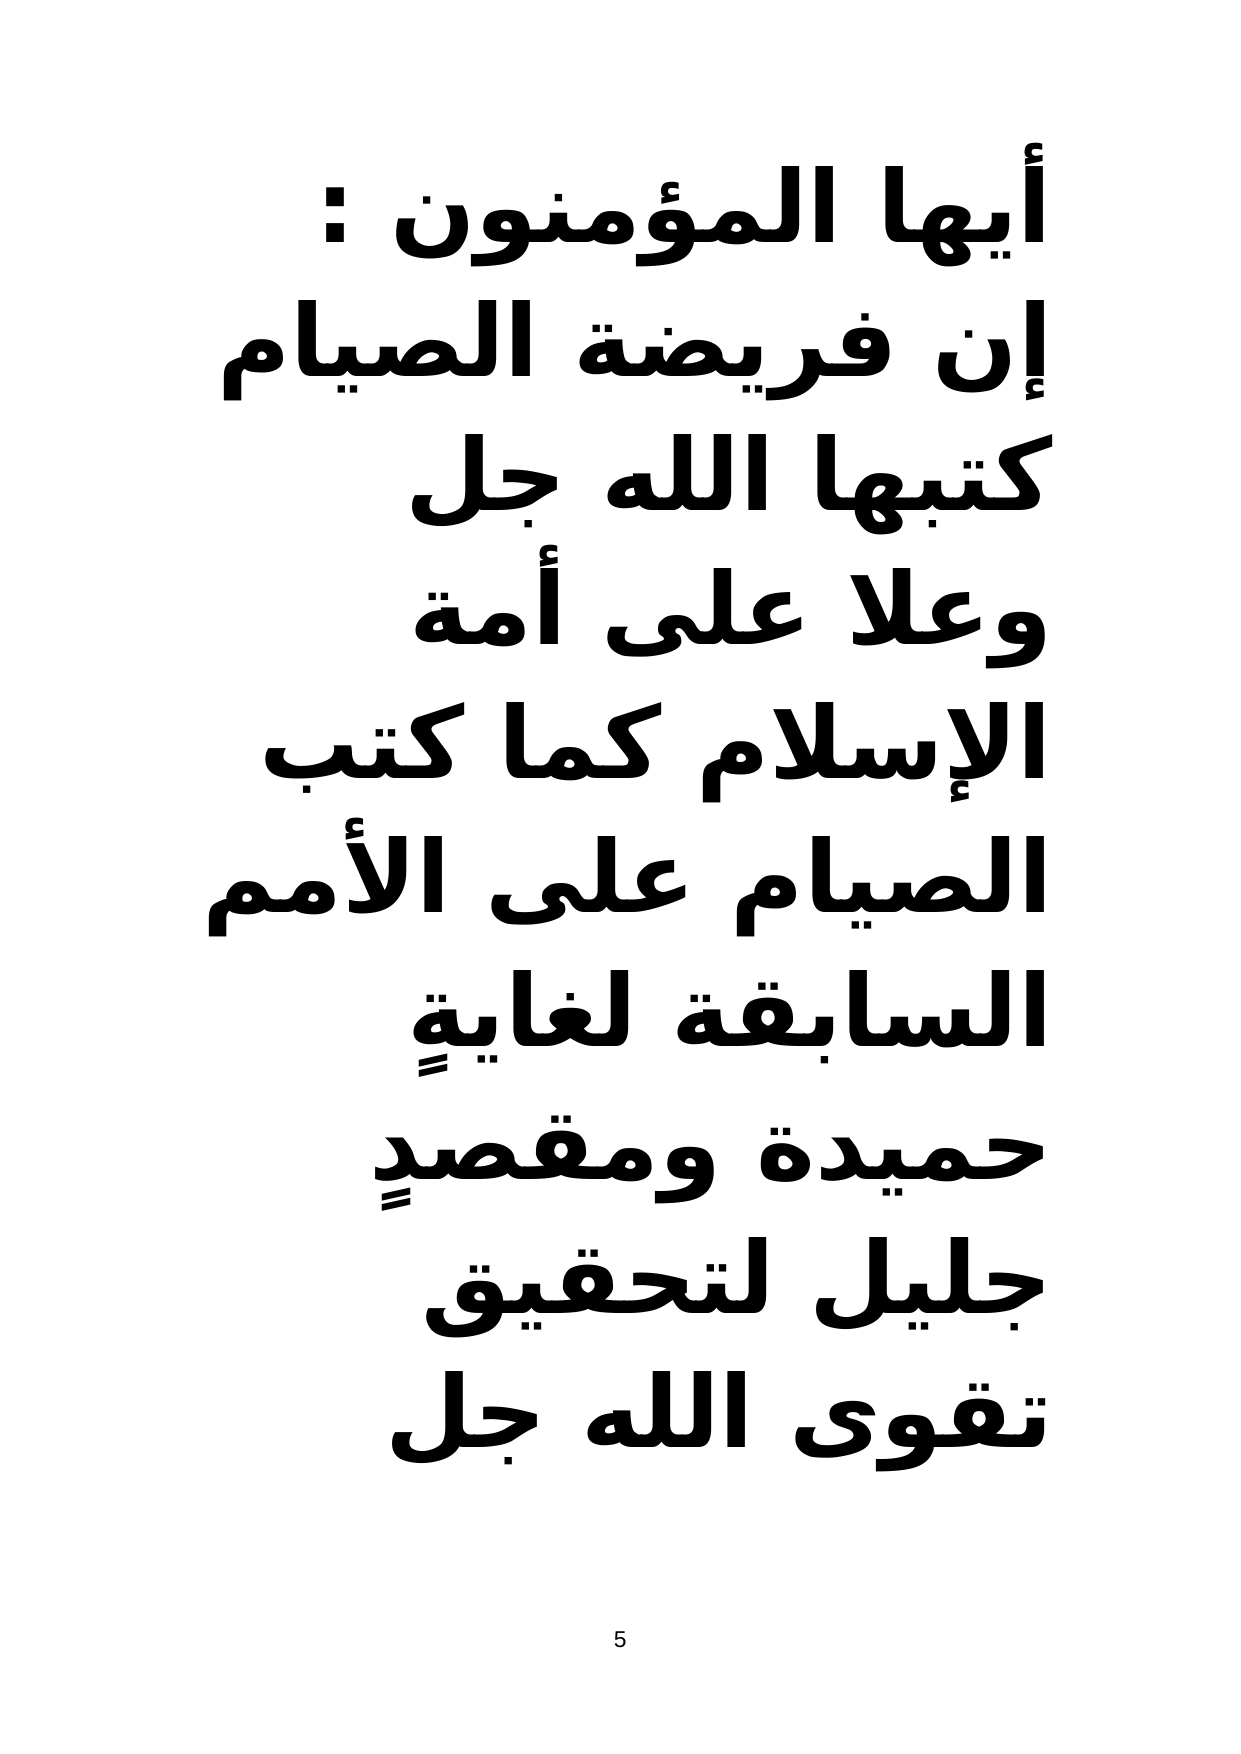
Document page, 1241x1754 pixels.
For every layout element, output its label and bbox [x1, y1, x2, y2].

text [187, 150, 1053, 1471]
